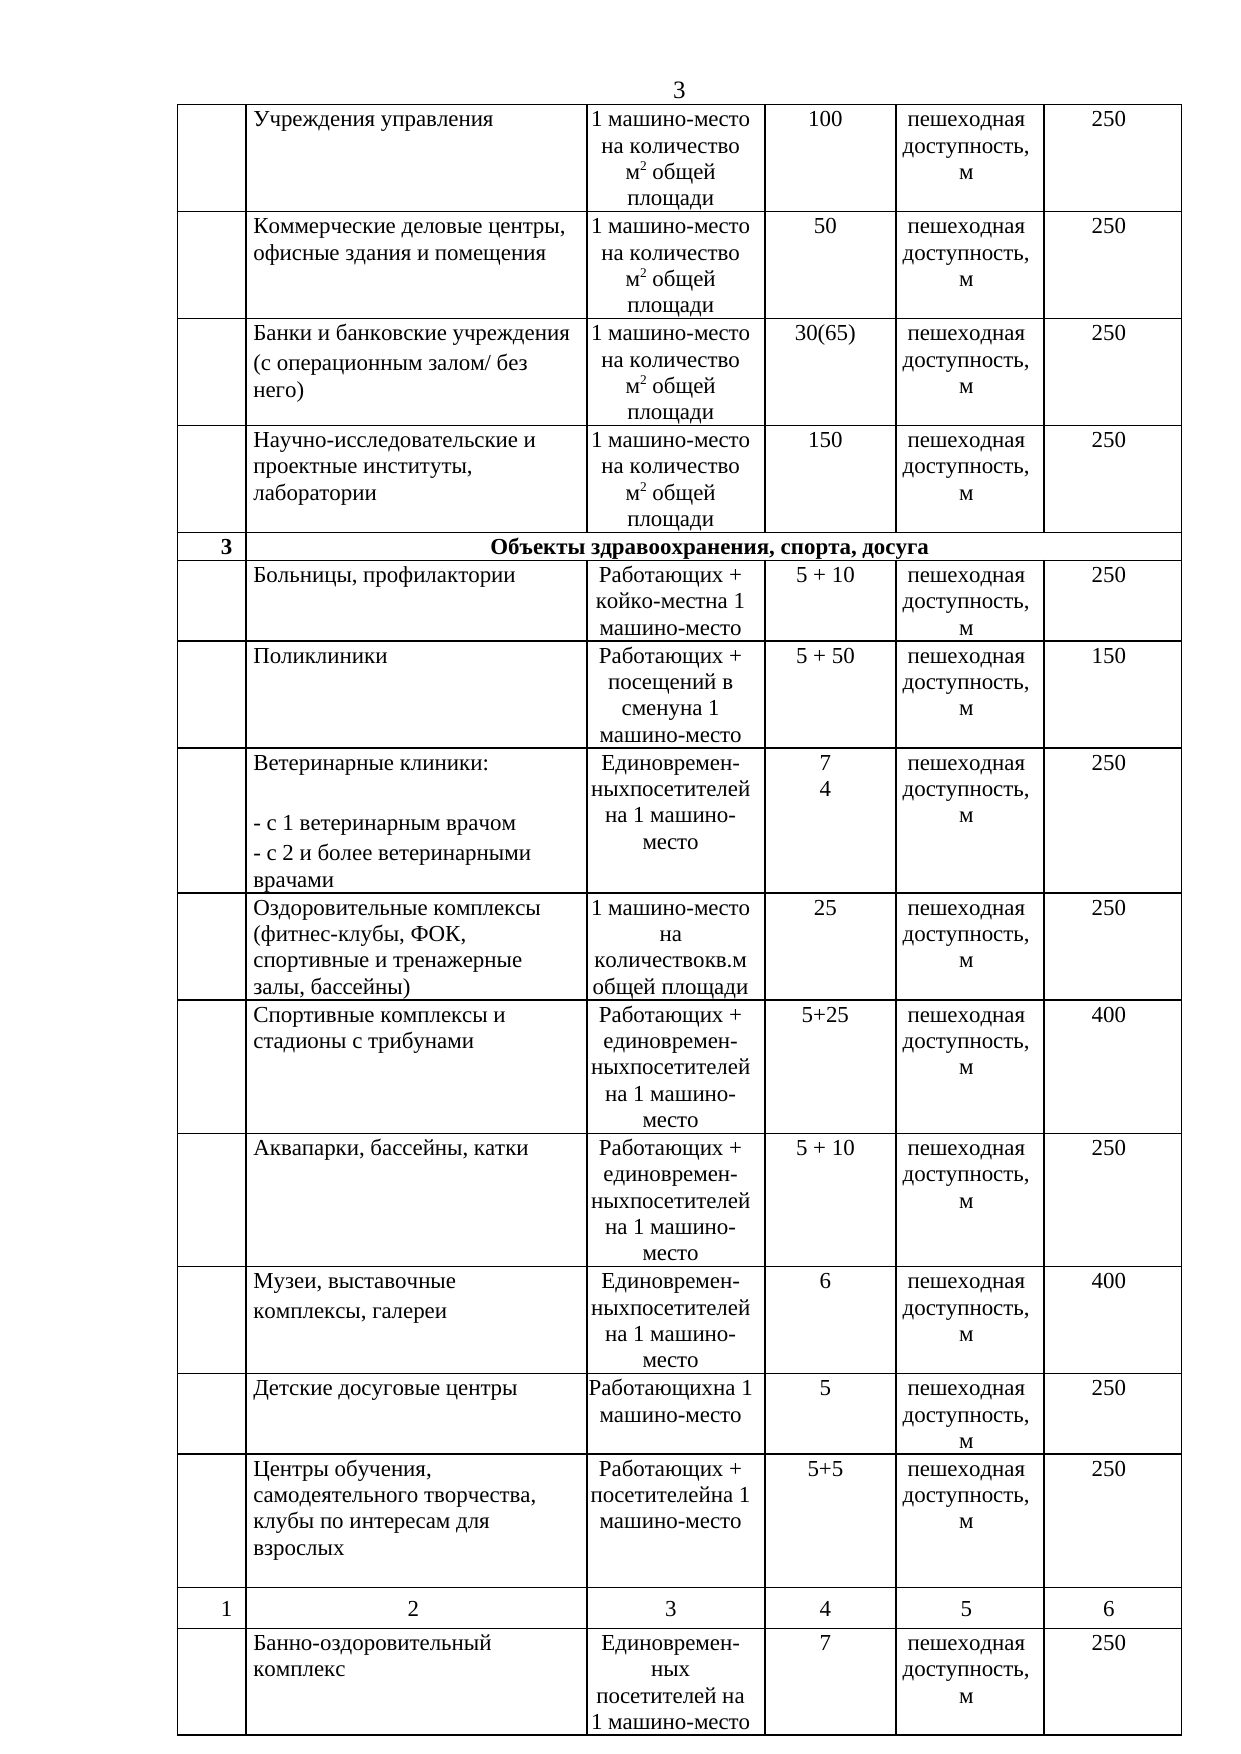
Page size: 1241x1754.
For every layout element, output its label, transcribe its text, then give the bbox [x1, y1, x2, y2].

table_cell 5 + 50 [766, 642, 895, 747]
table_cell [178, 1267, 245, 1373]
table_cell [178, 212, 245, 318]
table_cell Коммерческие деловые центры, офисные здания и помещения [247, 212, 586, 318]
table_cell [178, 1455, 245, 1587]
table_cell Банно-оздоровительный комплекс [247, 1629, 586, 1734]
table_cell 1 машино-место на количество м2 общей площади [588, 105, 764, 211]
table_cell пешеходная доступность, м [897, 749, 1043, 892]
table_cell пешеходная доступность, м [897, 1455, 1043, 1587]
table_cell 400 [1045, 1001, 1181, 1132]
table_cell 1 машино-место на количество м2 общей площади [588, 426, 764, 532]
table_cell Работающихна 1 машино-место [588, 1374, 764, 1453]
table_cell пешеходная доступность, м [897, 642, 1043, 747]
table_cell 5 [897, 1588, 1043, 1627]
table_cell 7 4 [766, 749, 895, 892]
table_cell 5+25 [766, 1001, 895, 1132]
table_cell Единовремен-ных посетителей на 1 машино-место [588, 1629, 764, 1734]
table_cell 1 машино-место на количество м2 общей площади [588, 212, 764, 318]
table_cell 400 [1045, 1267, 1181, 1373]
table_cell 250 [1045, 749, 1181, 892]
table_cell 6 [1045, 1588, 1181, 1627]
table_cell Учреждения управления [247, 105, 586, 211]
table_cell пешеходная доступность, м [897, 105, 1043, 211]
table_cell 250 [1045, 426, 1181, 532]
table_cell пешеходная доступность, м [897, 426, 1043, 532]
table_cell 250 [1045, 212, 1181, 318]
table_cell пешеходная доступность, м [897, 1134, 1043, 1266]
table_cell 250 [1045, 1629, 1181, 1734]
table_cell Работающих + посетителейна 1 машино-место [588, 1455, 764, 1587]
table_cell Больницы, профилактории [247, 561, 586, 640]
table_cell Единовремен-ныхпосетителейна 1 машино-место [588, 749, 764, 892]
table_cell Работающих + посещений в сменуна 1 машино-место [588, 642, 764, 747]
table_cell 5 [766, 1374, 895, 1453]
table_cell 5 + 10 [766, 561, 895, 640]
table_cell Музеи, выставочные комплексы, галереи [247, 1267, 586, 1373]
table_cell 250 [1045, 561, 1181, 640]
table_cell пешеходная доступность, м [897, 319, 1043, 425]
table_cell 2 [247, 1588, 586, 1627]
table_cell 3 [178, 533, 245, 559]
table_cell Детские досуговые центры [247, 1374, 586, 1453]
table_cell 3 [588, 1588, 764, 1627]
table_cell Спортивные комплексы и стадионы с трибунами [247, 1001, 586, 1132]
table_cell [178, 894, 245, 999]
table_cell 6 [766, 1267, 895, 1373]
table_cell 25 [766, 894, 895, 999]
table_cell 50 [766, 212, 895, 318]
table_cell 250 [1045, 894, 1181, 999]
table_cell 250 [1045, 1374, 1181, 1453]
table_cell Единовремен-ныхпосетителейна 1 машино-место [588, 1267, 764, 1373]
table_cell [178, 426, 245, 532]
table_cell 4 [766, 1588, 895, 1627]
table_cell пешеходная доступность, м [897, 894, 1043, 999]
table_cell Научно-исследовательские и проектные институты, лаборатории [247, 426, 586, 532]
table_cell 250 [1045, 319, 1181, 425]
table_cell 1 машино-место на количествокв.м общей площади [588, 894, 764, 999]
table_cell 5+5 [766, 1455, 895, 1587]
table_cell Объекты здравоохранения, спорта, досуга [247, 533, 1181, 559]
table_cell пешеходная доступность, м [897, 561, 1043, 640]
table_cell [178, 105, 245, 211]
table_cell Оздоровительные комплексы (фитнес-клубы, ФОК, спортивные и тренажерные залы, бассейны) [247, 894, 586, 999]
table_cell 30(65) [766, 319, 895, 425]
table_cell Ветеринарные клиники: - с 1 ветеринарным врачом - с 2 и более ветеринарными врачами [247, 749, 586, 892]
table_cell [178, 1629, 245, 1734]
table_cell [178, 749, 245, 892]
table_cell [178, 561, 245, 640]
table_cell 250 [1045, 1455, 1181, 1587]
table_cell 250 [1045, 105, 1181, 211]
table_cell Поликлиники [247, 642, 586, 747]
table_cell Центры обучения, самодеятельного творчества, клубы по интересам для взрослых [247, 1455, 586, 1587]
table_cell Работающих + койко-местна 1 машино-место [588, 561, 764, 640]
table_cell 150 [766, 426, 895, 532]
table_cell [178, 319, 245, 425]
table_cell 250 [1045, 1134, 1181, 1266]
table_cell пешеходная доступность, м [897, 1267, 1043, 1373]
table_cell 100 [766, 105, 895, 211]
table_cell 5 + 10 [766, 1134, 895, 1266]
table_cell Работающих + единовремен-ныхпосетителейна 1 машино-место [588, 1134, 764, 1266]
table_cell пешеходная доступность, м [897, 212, 1043, 318]
table_cell Банки и банковские учреждения (с операционным залом/ без него) [247, 319, 586, 425]
table_cell 7 [766, 1629, 895, 1734]
table_cell пешеходная доступность, м [897, 1374, 1043, 1453]
table_cell [178, 1374, 245, 1453]
table_cell 1 машино-место на количество м2 общей площади [588, 319, 764, 425]
table_cell Работающих + единовремен-ныхпосетителейна 1 машино-место [588, 1001, 764, 1132]
table_cell Аквапарки, бассейны, катки [247, 1134, 586, 1266]
table_cell [178, 1134, 245, 1266]
table_cell 1 [178, 1588, 245, 1627]
table_cell [178, 642, 245, 747]
table_cell пешеходная доступность, м [897, 1629, 1043, 1734]
table_cell [178, 1001, 245, 1132]
table_cell 150 [1045, 642, 1181, 747]
table_cell пешеходная доступность, м [897, 1001, 1043, 1132]
